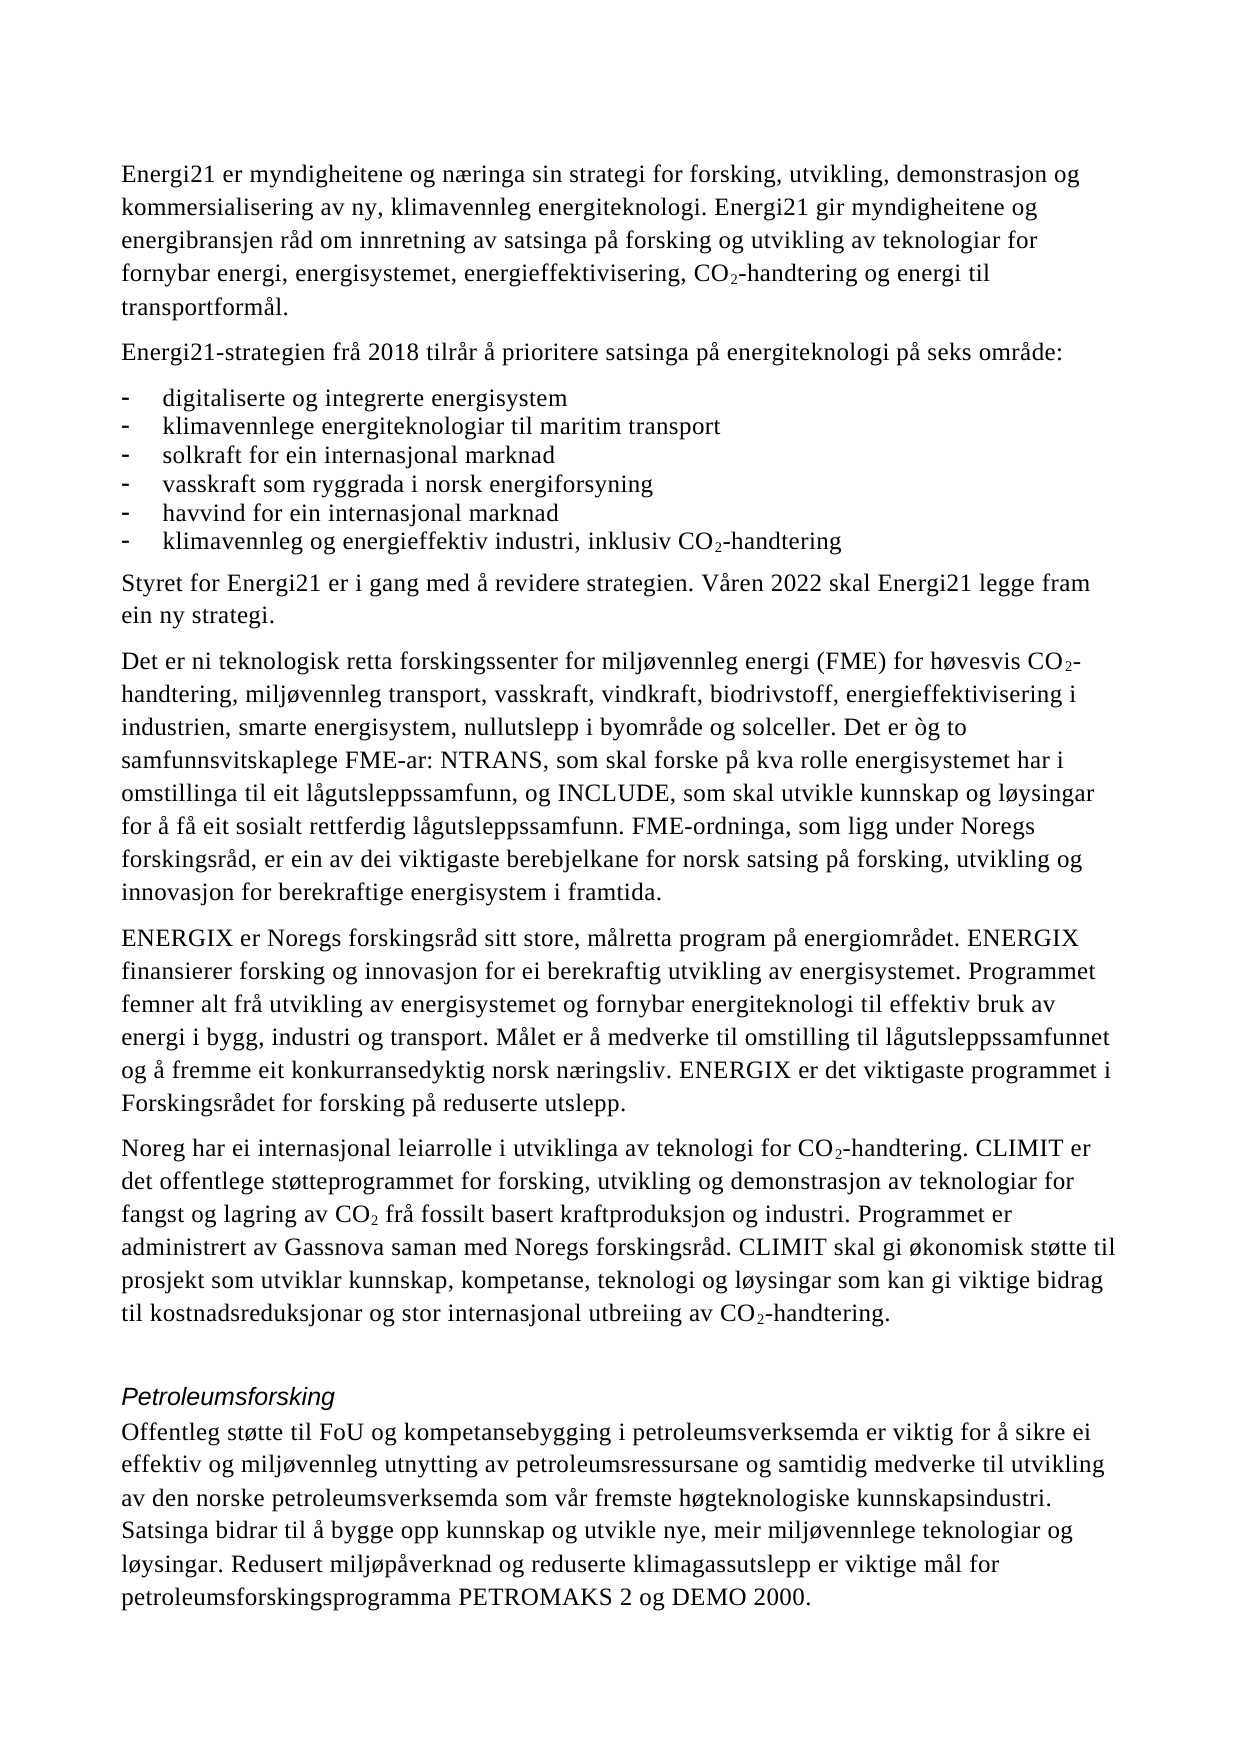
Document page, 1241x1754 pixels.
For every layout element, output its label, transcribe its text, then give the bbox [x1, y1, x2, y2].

text ENERGIX er Noregs forskingsråd sitt store, målretta program på energiområdet. ENERGIX finansierer forsking og innovasjon for ei berekraftig utvikling av energisystemet. Programmet femner alt frå utvikling av energisystemet og fornybar energiteknologi til effektiv bruk av energi i bygg, industri og transport. Målet er å medverke til omstilling til lågutsleppssamfunnet og å fremme eit konkurransedyktig norsk næringsliv. ENERGIX er det viktigaste programmet i Forskingsrådet for forsking på reduserte utslepp. [121, 923, 1119, 1117]
list klimavennleg og energieffektiv industri, inklusiv CO2-handtering [121, 526, 1119, 555]
text Det er ni teknologisk retta forskingssenter for miljøvennleg energi (FME) for høvesvis CO2-handtering, miljøvennleg transport, vasskraft, vindkraft, biodrivstoff, energieffektivisering i industrien, smarte energisystem, nullutslepp i byområde og solceller. Det er òg to samfunnsvitskaplege FME-ar: NTRANS, som skal forske på kva rolle energisystemet har i omstillinga til eit lågutsleppssamfunn, og INCLUDE, som skal utvikle kunnskap og løysingar for å få eit sosialt rettferdig lågutsleppssamfunn. FME-ordninga, som ligg under Noregs forskingsråd, er ein av dei viktigaste berebjelkane for norsk satsing på forsking, utvikling og innovasjon for berekraftige energisystem i framtida. [121, 646, 1119, 906]
list solkraft for ein internasjonal marknad [121, 440, 1119, 469]
list vasskraft som ryggrada i norsk energiforsyning [121, 469, 1119, 498]
text Noreg har ei internasjonal leiarrolle i utviklinga av teknologi for CO2-handtering. CLIMIT er det offentlege støtteprogrammet for forsking, utvikling og demonstrasjon av teknologiar for fangst og lagring av CO2 frå fossilt basert kraftproduksjon og industri. Programmet er administrert av Gassnova saman med Noregs forskingsråd. CLIMIT skal gi økonomisk støtte til prosjekt som utviklar kunnskap, kompetanse, teknologi og løysingar som kan gi viktige bidrag til kostnadsreduksjonar og stor internasjonal utbreiing av CO2-handtering. [121, 1133, 1119, 1327]
list klimavennlege energiteknologiar til maritim transport [121, 411, 1119, 440]
list havvind for ein internasjonal marknad [121, 498, 1119, 526]
text Energi21-strategien frå 2018 tilrår å prioritere satsinga på energiteknologi på seks område: [121, 337, 1119, 366]
text Petroleumsforsking [121, 1382, 1119, 1410]
list digitaliserte og integrerte energisystem [121, 383, 1119, 411]
text Energi21 er myndigheitene og næringa sin strategi for forsking, utvikling, demonstrasjon og kommersialisering av ny, klimavennleg energiteknologi. Energi21 gir myndigheitene og energibransjen råd om innretning av satsinga på forsking og utvikling av teknologiar for fornybar energi, energisystemet, energieffektivisering, CO2-handtering og energi til transportformål. [121, 159, 1119, 320]
text Styret for Energi21 er i gang med å revidere strategien. Våren 2022 skal Energi21 legge fram ein ny strategi. [121, 568, 1119, 629]
text Offentleg støtte til FoU og kompetansebygging i petroleumsverksemda er viktig for å sikre ei effektiv og miljøvennleg utnytting av petroleumsressursane og samtidig medverke til utvikling av den norske petroleumsverksemda som vår fremste høgteknologiske kunnskapsindustri. Satsinga bidrar til å bygge opp kunnskap og utvikle nye, meir miljøvennlege teknologiar og løysingar. Redusert miljøpåverknad og reduserte klimagassutslepp er viktige mål for petroleumsforskingsprogramma PETROMAKS 2 og DEMO 2000. [121, 1417, 1119, 1610]
